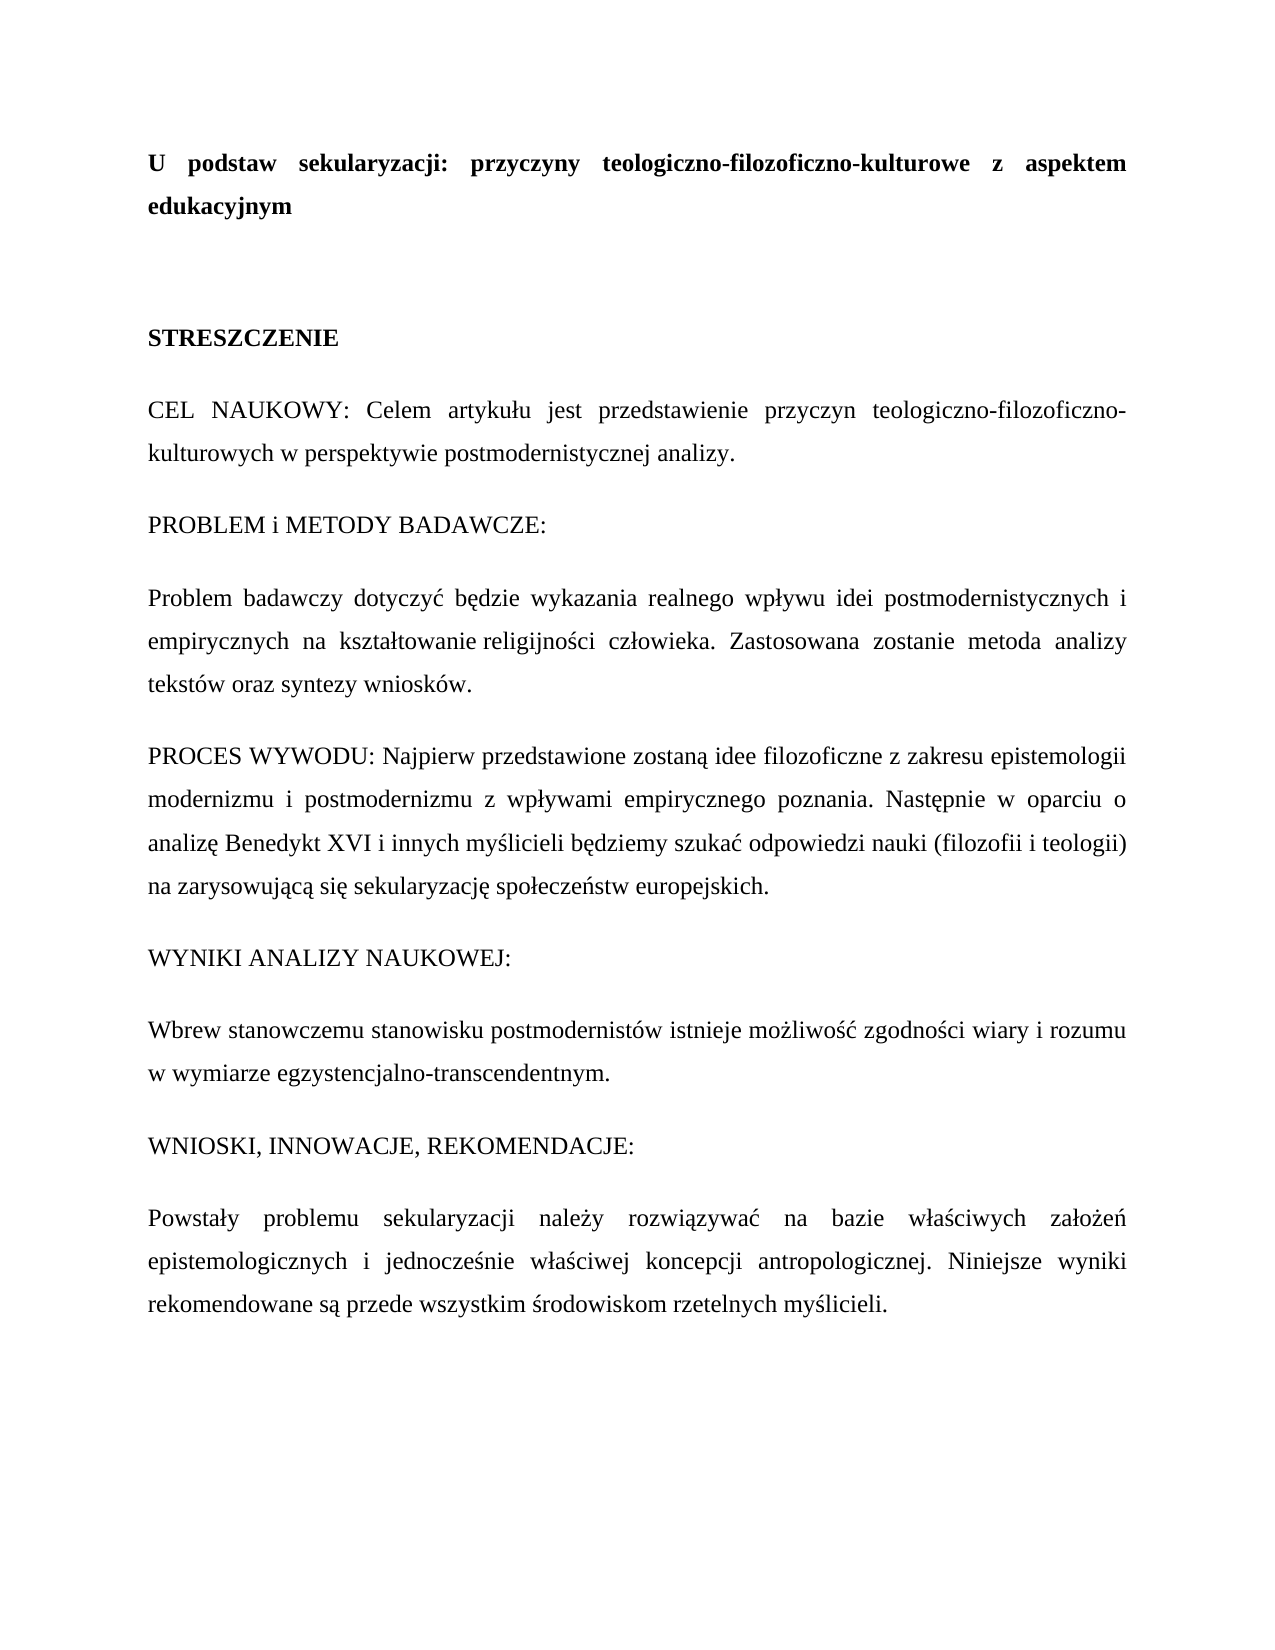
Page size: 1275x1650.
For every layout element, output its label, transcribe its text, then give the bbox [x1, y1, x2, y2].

text Powstały problemu sekularyzacji należy rozwiązywać na bazie właściwych założeń epistemologicznych i jednocześnie właściwej koncepcji antropologicznej. Niniejsze wyniki rekomendowane są przede wszystkim środowiskom rzetelnych myślicieli. [148, 1203, 1127, 1318]
text U podstaw sekularyzacji: przyczyny teologiczno-filozoficzno-kulturowe z aspektem edukacyjnym [148, 148, 1127, 219]
text WYNIKI ANALIZY NAUKOWEJ: [148, 943, 1127, 972]
text WNIOSKI, INNOWACJE, REKOMENDACJE: [148, 1131, 1127, 1159]
text PROCES WYWODU: Najpierw przedstawione zostaną idee filozoficzne z zakresu epistemologii modernizmu i postmodernizmu z wpływami empirycznego poznania. Następnie w oparciu o analizę Benedykt XVI i innych myślicieli będziemy szukać odpowiedzi nauki (filozofii i teologii) na zarysowującą się sekularyzację społeczeństw europejskich. [148, 741, 1127, 899]
text STRESZCZENIE [148, 323, 1127, 352]
text CEL NAUKOWY: Celem artykułu jest przedstawienie przyczyn teologiczno-filozoficzno-kulturowych w perspektywie postmodernistycznej analizy. [148, 395, 1127, 467]
text PROBLEM i METODY BADAWCZE: [148, 511, 1127, 539]
text Problem badawczy dotyczyć będzie wykazania realnego wpływu idei postmodernistycznych i empirycznych na kształtowanie religijności człowieka. Zastosowana zostanie metoda analizy tekstów oraz syntezy wniosków. [148, 583, 1127, 698]
text Wbrew stanowczemu stanowisku postmodernistów istnieje możliwość zgodności wiary i rozumu w wymiarze egzystencjalno-transcendentnym. [148, 1015, 1127, 1087]
